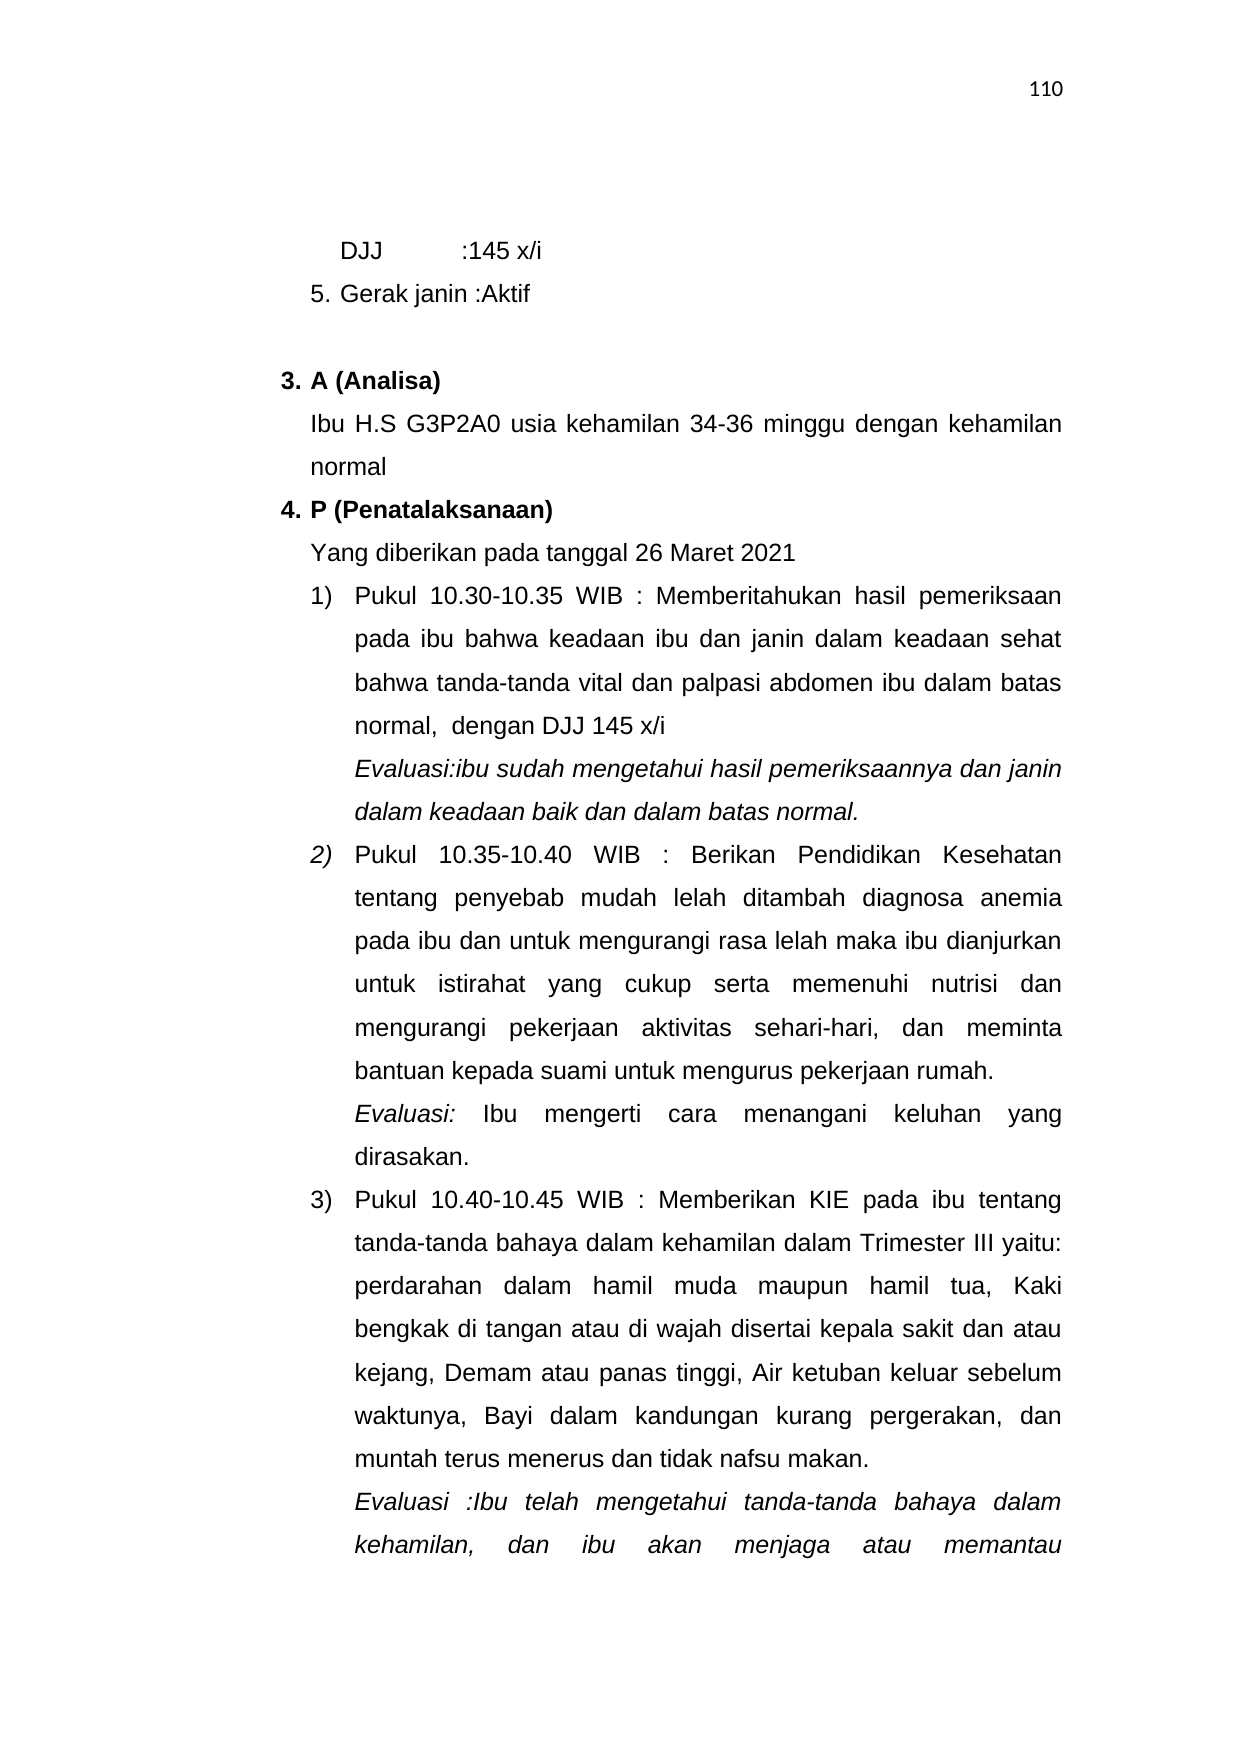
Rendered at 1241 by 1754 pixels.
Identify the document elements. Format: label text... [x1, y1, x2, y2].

text DJJ :145 x/i [340, 236, 1063, 265]
list Pukul 10.35-10.40 WIB : Berikan Pendidikan Kesehatan tentang penyebab mudah lelah ditambah diagnosa anemia pada ibu dan untuk mengurangi rasa lelah maka ibu dianjurkan untuk istirahat yang cukup serta memenuhi nutrisi dan mengurangi pekerjaan aktivitas sehari-hari, dan meminta bantuan kepada suami untuk mengurus pekerjaan rumah. [310, 840, 1063, 1084]
text Evaluasi:ibu sudah mengetahui hasil pemeriksaannya dan janin dalam keadaan baik dan dalam batas normal. [354, 754, 1063, 826]
list Pukul 10.40-10.45 WIB : Memberikan KIE pada ibu tentang tanda-tanda bahaya dalam kehamilan dalam Trimester III yaitu: perdarahan dalam hamil muda maupun hamil tua, Kaki bengkak di tangan atau di wajah disertai kepala sakit dan atau kejang, Demam atau panas tinggi, Air ketuban keluar sebelum waktunya, Bayi dalam kandungan kurang pergerakan, dan muntah terus menerus dan tidak nafsu makan. [310, 1185, 1063, 1472]
text Yang diberikan pada tanggal 26 Maret 2021 [310, 538, 1063, 567]
text Ibu H.S G3P2A0 usia kehamilan 34-36 minggu dengan kehamilan normal [310, 409, 1063, 481]
text Evaluasi: Ibu mengerti cara menangani keluhan yang dirasakan. [354, 1099, 1063, 1171]
list Pukul 10.30-10.35 WIB : Memberitahukan hasil pemeriksaan pada ibu bahwa keadaan ibu dan janin dalam keadaan sehat bahwa tanda-tanda vital dan palpasi abdomen ibu dalam batas normal, dengan DJJ 145 x/i [310, 581, 1063, 739]
list Gerak janin :Aktif [310, 279, 1063, 308]
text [310, 1487, 1063, 1559]
list P (Penatalaksanaan) [281, 495, 1063, 524]
list A (Analisa) [281, 366, 1063, 394]
